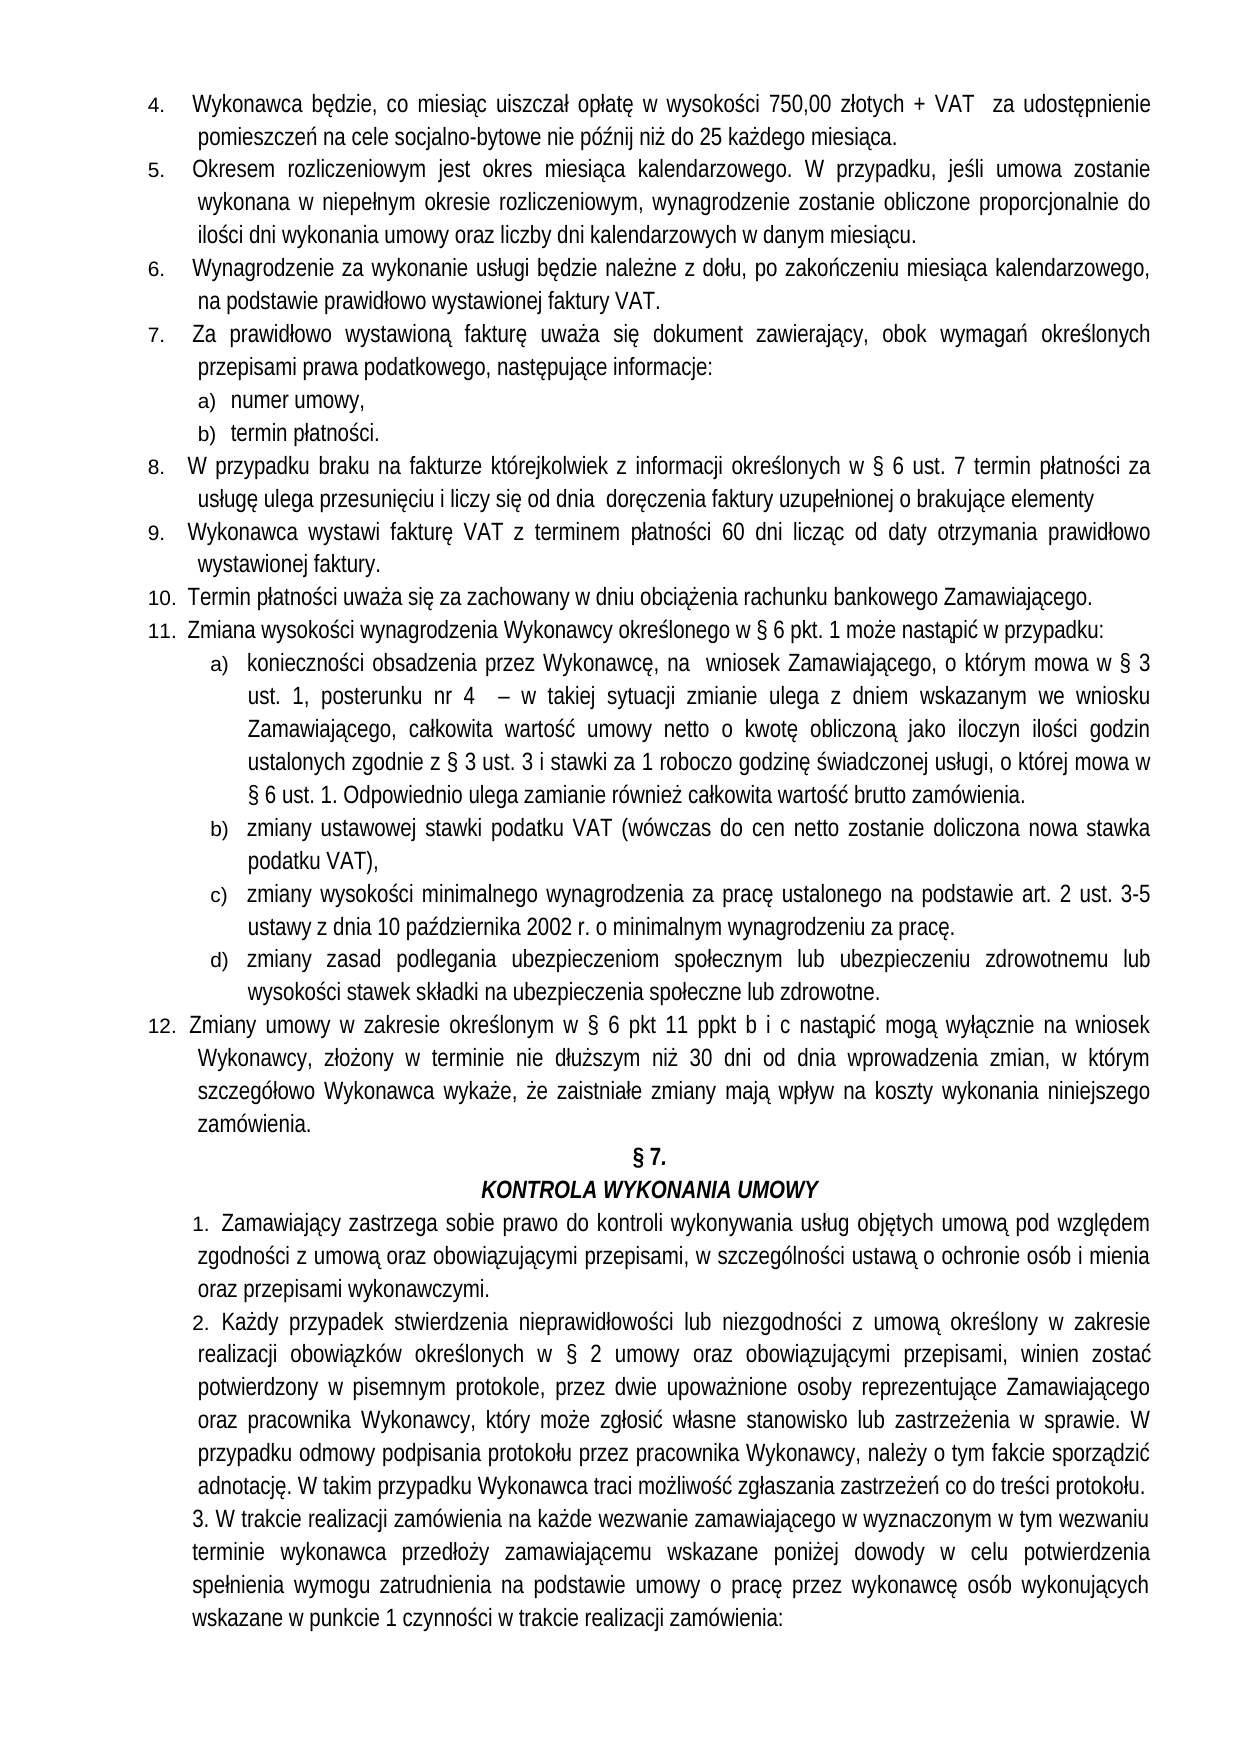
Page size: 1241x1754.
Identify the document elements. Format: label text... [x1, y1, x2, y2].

list zmiany ustawowej stawki podatku VAT (wówczas do cen netto zostanie doliczona nowa stawka podatku VAT), [210, 813, 1152, 874]
list Okresem rozliczeniowym jest okres miesiąca kalendarzowego. W przypadku, jeśli umowa zostanie wykonana w niepełnym okresie rozliczeniowym, wynagrodzenie zostanie obliczone proporcjonalnie do ilości dni wykonania umowy oraz liczby dni kalendarzowych w danym miesiącu. [148, 154, 1152, 249]
list Wykonawca wystawi fakturę VAT z terminem płatności 60 dni licząc od daty otrzymania prawidłowo wystawionej faktury. [148, 517, 1152, 578]
list Zmiana wysokości wynagrodzenia Wykonawcy określonego w § 6 pkt. 1 może nastąpić w przypadku: [148, 615, 1152, 644]
list Za prawidłowo wystawioną fakturę uważa się dokument zawierający, obok wymagań określonych przepisami prawa podatkowego, następujące informacje: [148, 319, 1152, 381]
list termin płatności. [198, 418, 1152, 446]
list zmiany zasad podlegania ubezpieczeniom społecznym lub ubezpieczeniu zdrowotnemu lub wysokości stawek składki na ubezpieczenia społeczne lub zdrowotne. [210, 944, 1152, 1006]
list Zmiany umowy w zakresie określonym w § 6 pkt 11 ppkt b i c nastąpić mogą wyłącznie na wniosek Wykonawcy, złożony w terminie nie dłuższym niż 30 dni od dnia wprowadzenia zmian, w którym szczegółowo Wykonawca wykaże, że zaistniałe zmiany mają wpływ na koszty wykonania niniejszego zamówienia. [148, 1010, 1152, 1138]
list Zamawiający zastrzega sobie prawo do kontroli wykonywania usług objętych umową pod względem zgodności z umową oraz obowiązującymi przepisami, w szczególności ustawą o ochronie osób i mienia oraz przepisami wykonawczymi. [192, 1208, 1152, 1302]
text KONTROLA WYKONANIA UMOWY [148, 1175, 1152, 1203]
list W przypadku braku na fakturze którejkolwiek z informacji określonych w § 6 ust. 7 termin płatności za usługę ulega przesunięciu i liczy się od dnia doręczenia faktury uzupełnionej o brakujące elementy [148, 451, 1152, 512]
text 3. W trakcie realizacji zamówienia na każde wezwanie zamawiającego w wyznaczonym w tym wezwaniu terminie wykonawca przedłoży zamawiającemu wskazane poniżej dowody w celu potwierdzenia spełnienia wymogu zatrudnienia na podstawie umowy o pracę przez wykonawcę osób wykonujących wskazane w punkcie 1 czynności w trakcie realizacji zamówienia: [192, 1504, 1152, 1631]
text § 7. [148, 1142, 1152, 1171]
list Termin płatności uważa się za zachowany w dniu obciążenia rachunku bankowego Zamawiającego. [148, 582, 1152, 611]
list konieczności obsadzenia przez Wykonawcę, na wniosek Zamawiającego, o którym mowa w § 3 ust. 1, posterunku nr 4 – w takiej sytuacji zmianie ulega z dniem wskazanym we wniosku Zamawiającego, całkowita wartość umowy netto o kwotę obliczoną jako iloczyn ilości godzin ustalonych zgodnie z § 3 ust. 3 i stawki za 1 roboczo godzinę świadczonej usługi, o której mowa w § 6 ust. 1. Odpowiednio ulega zamianie również całkowita wartość brutto zamówienia. [210, 648, 1152, 808]
list Wynagrodzenie za wykonanie usługi będzie należne z dołu, po zakończeniu miesiąca kalendarzowego, na podstawie prawidłowo wystawionej faktury VAT. [148, 253, 1152, 315]
list zmiany wysokości minimalnego wynagrodzenia za pracę ustalonego na podstawie art. 2 ust. 3-5 ustawy z dnia 10 października 2002 r. o minimalnym wynagrodzeniu za pracę. [210, 879, 1152, 940]
list Wykonawca będzie, co miesiąc uiszczał opłatę w wysokości 750,00 złotych + VAT za udostępnienie pomieszczeń na cele socjalno-bytowe nie późnij niż do 25 każdego miesiąca. [148, 89, 1152, 150]
list Każdy przypadek stwierdzenia nieprawidłowości lub niezgodności z umową określony w zakresie realizacji obowiązków określonych w § 2 umowy oraz obowiązującymi przepisami, winien zostać potwierdzony w pisemnym protokole, przez dwie upoważnione osoby reprezentujące Zamawiającego oraz pracownika Wykonawcy, który może zgłosić własne stanowisko lub zastrzeżenia w sprawie. W przypadku odmowy podpisania protokołu przez pracownika Wykonawcy, należy o tym fakcie sporządzić adnotację. W takim przypadku Wykonawca traci możliwość zgłaszania zastrzeżeń co do treści protokołu. [192, 1307, 1152, 1500]
list numer umowy, [198, 385, 1152, 413]
